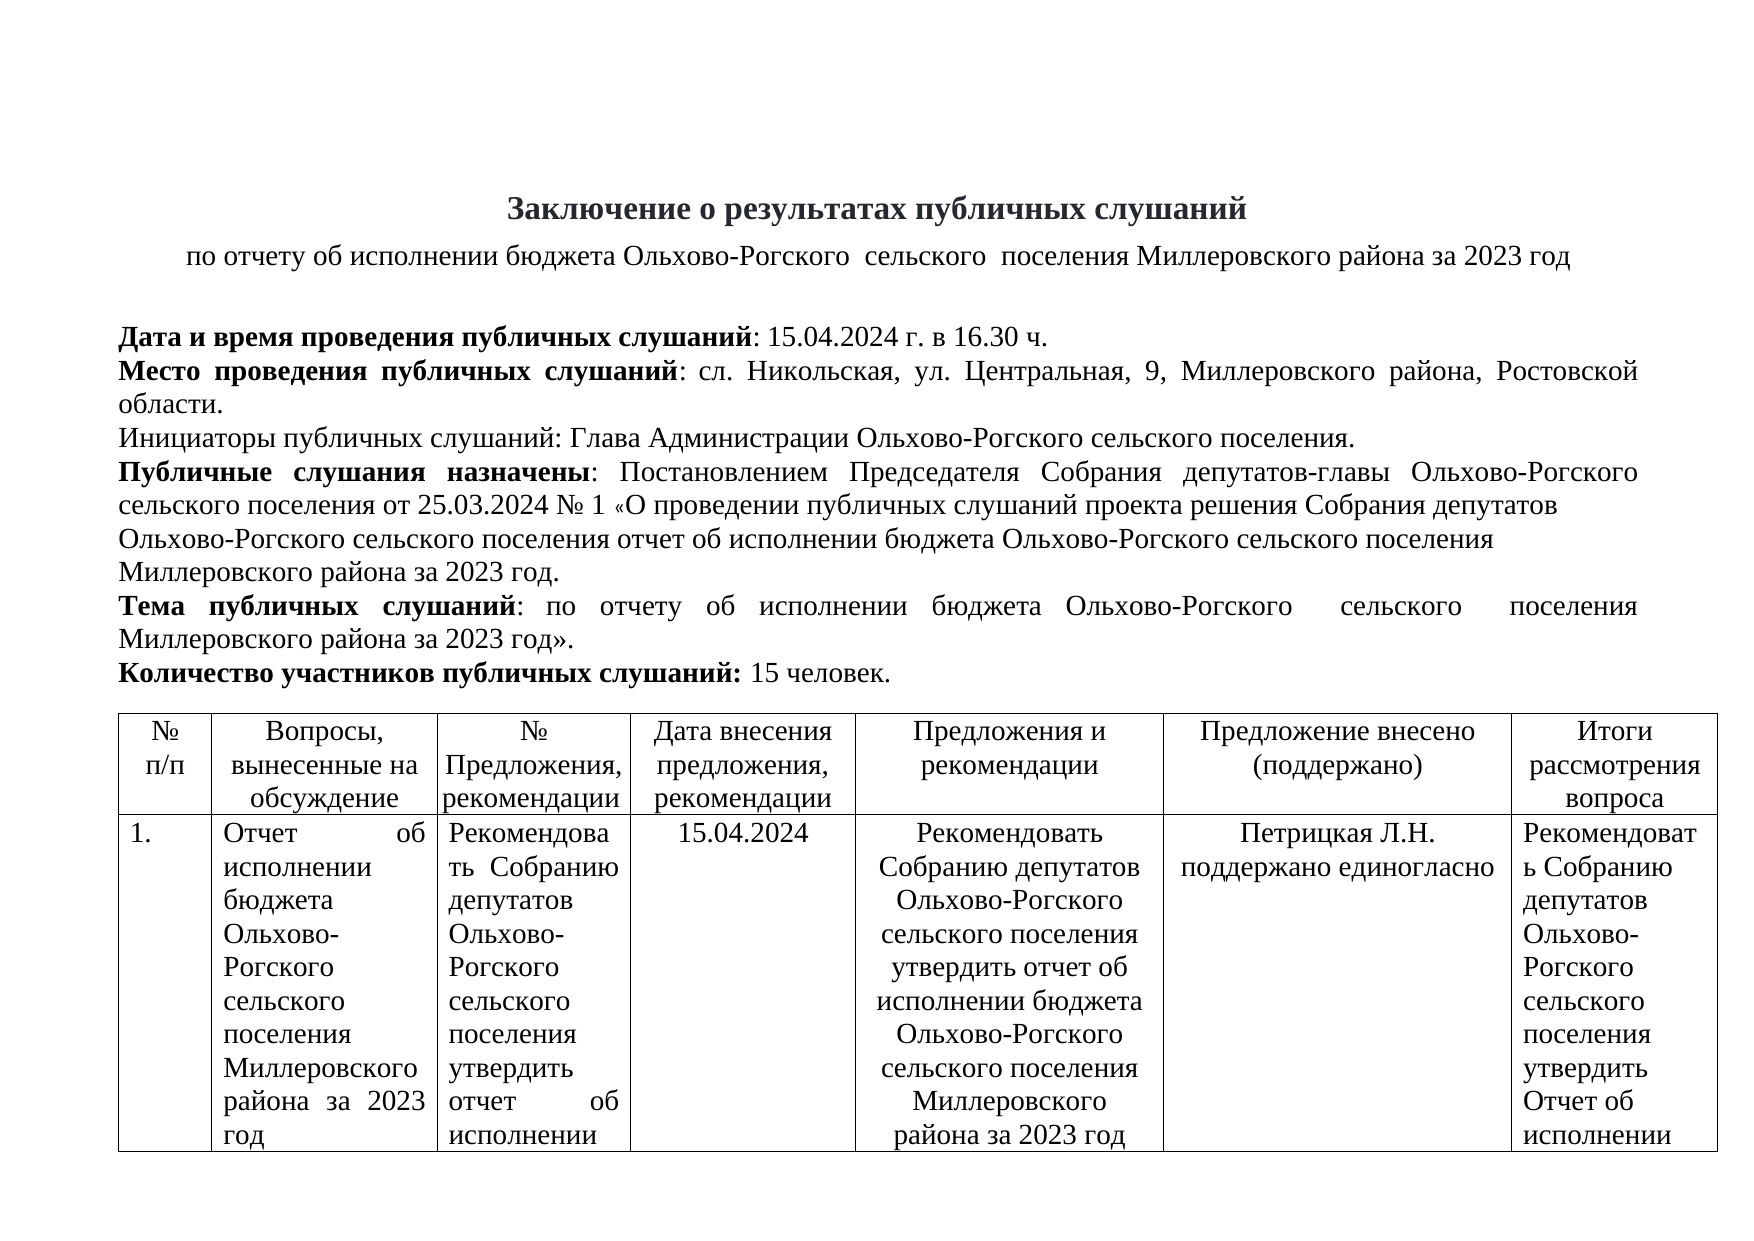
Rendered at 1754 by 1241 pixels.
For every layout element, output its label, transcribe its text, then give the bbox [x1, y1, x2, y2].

table_header Дата внесения предложения, рекомендации [631, 714, 855, 814]
table_header № п/п [119, 714, 211, 814]
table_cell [1164, 815, 1511, 1151]
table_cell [438, 815, 630, 1151]
text по отчету об исполнении бюджета Ольхово-Рогского сельского поселения Миллеровского района за 2023 год [118, 238, 1639, 272]
text Тема публичных слушаний: по отчету об исполнении бюджета Ольхово-Рогского сельского поселения Миллеровского района за 2023 год». [118, 588, 1639, 655]
table_header Предложения и рекомендации [856, 714, 1163, 814]
text Заключение о результатах публичных слушаний [118, 188, 1636, 227]
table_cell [856, 815, 1163, 1151]
text Количество участников публичных слушаний: 15 человек. [118, 655, 1639, 688]
table_header Вопросы, вынесенные на обсуждение [212, 714, 437, 814]
text Инициаторы публичных слушаний: Глава Администрации Ольхово-Рогского сельского поселения. [118, 420, 1639, 454]
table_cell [212, 815, 437, 1151]
text Ольхово-Рогского сельского поселения отчет об исполнении бюджета Ольхово-Рогского сельского поселения [118, 521, 1639, 554]
table_header Итоги рассмотрения вопроса [1512, 714, 1717, 814]
table_header № Предложения, рекомендации [438, 714, 630, 814]
text Публичные слушания назначены: Постановлением Председателя Собрания депутатов-главы Ольхово-Рогского сельского поселения от 25.03.2024 № 1 «О проведении публичных слушаний проекта решения Собрания депутатов [118, 454, 1639, 521]
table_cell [1512, 815, 1717, 1151]
text Дата и время проведения публичных слушаний: 15.04.2024 г. в 16.30 ч. [118, 319, 1639, 353]
table_cell 1. [119, 815, 211, 1151]
table_cell 15.04.2024 [631, 815, 855, 1151]
text Миллеровского района за 2023 год. [118, 554, 1639, 588]
table_header Предложение внесено (поддержано) [1164, 714, 1511, 814]
text Место проведения публичных слушаний: сл. Никольская, ул. Центральная, 9, Миллеровского района, Ростовской области. [118, 353, 1639, 420]
